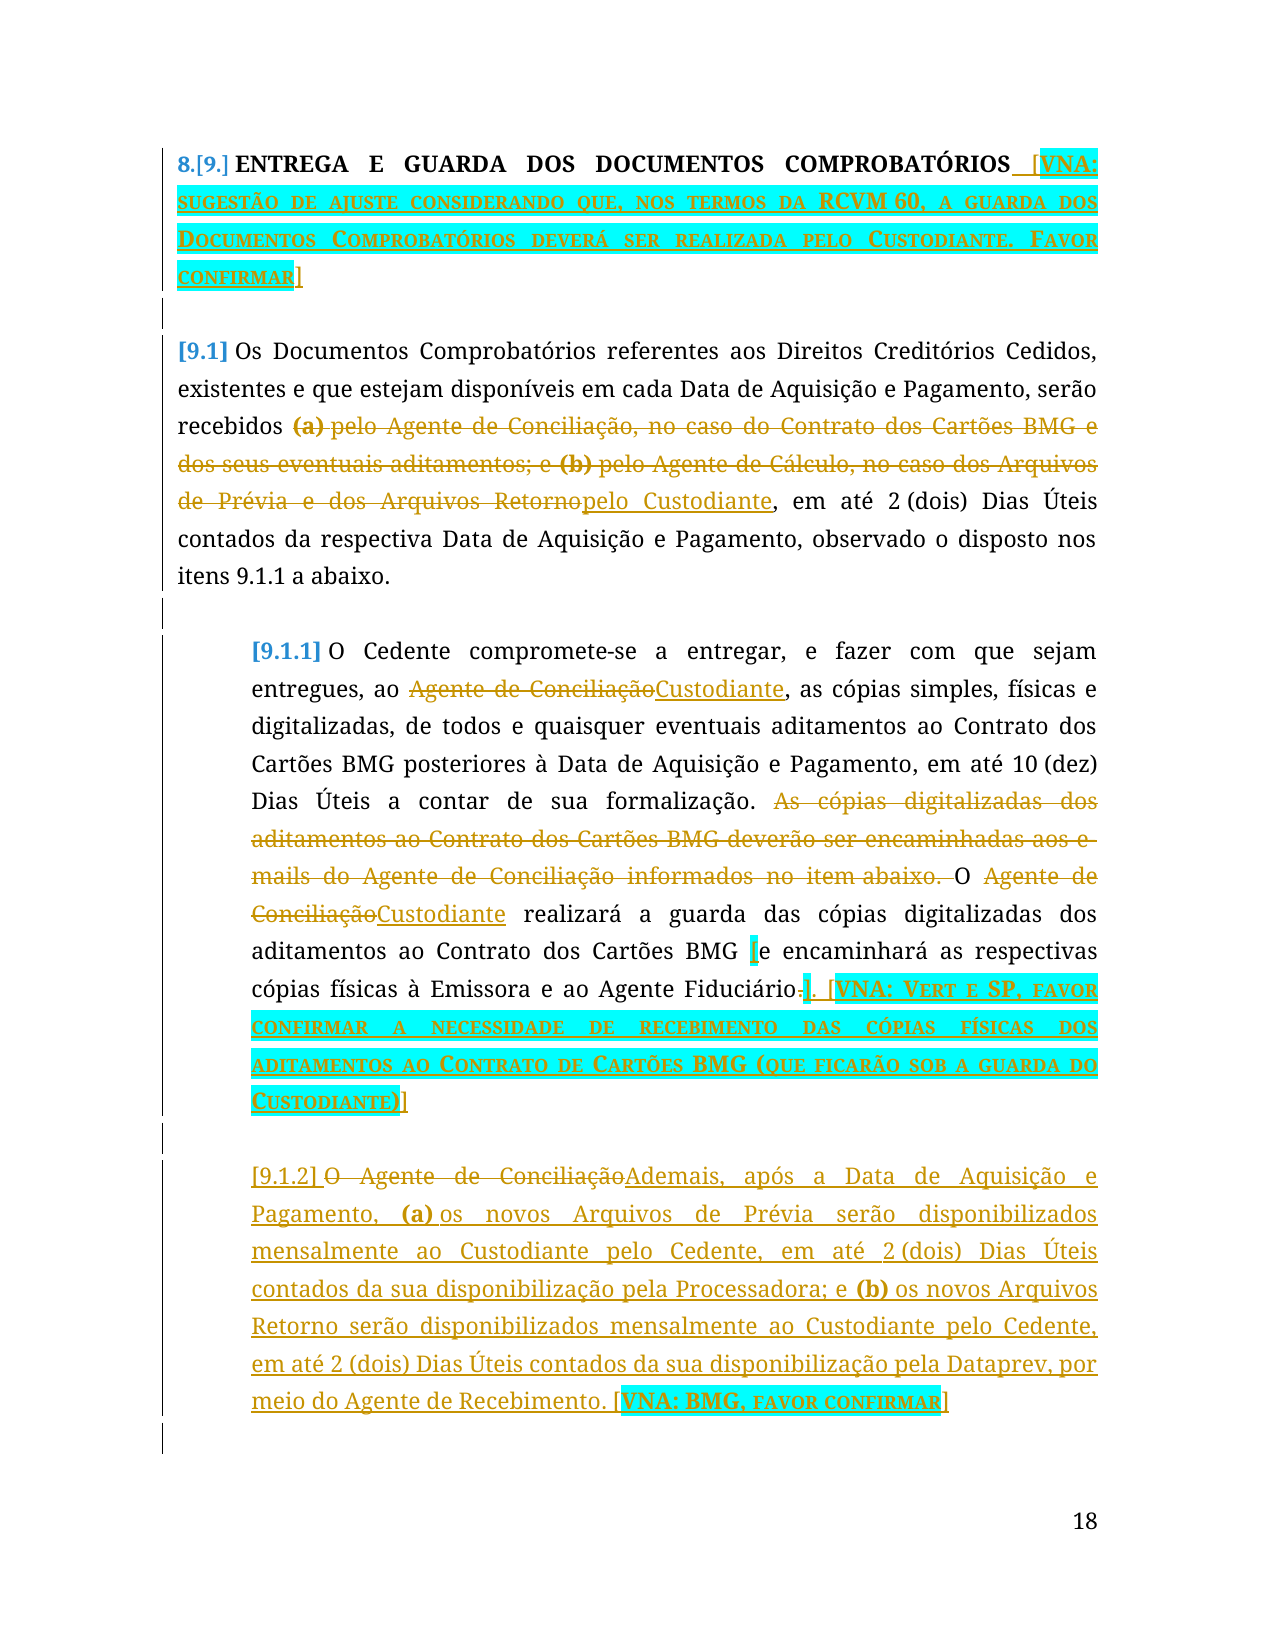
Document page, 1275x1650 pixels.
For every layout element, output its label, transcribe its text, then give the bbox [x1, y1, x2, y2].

list ENTREGA E GUARDA DOS DOCUMENTOS COMPROBATÓRIOS [177, 254, 1098, 291]
list ENTREGA E GUARDA DOS DOCUMENTOS COMPROBATÓRIOS [177, 148, 1098, 185]
list O Cedente compromete-se a entregar, e fazer com que sejam entregues, ao , as cópias simples, físicas e digitalizadas, de todos e quaisquer eventuais aditamentos ao Contrato dos Cartões BMG posteriores à Data de Aquisição e Pagamento, em até 10 (dez) Dias Úteis a contar de sua formalização. O realizará a guarda das cópias digitalizadas dos aditamentos ao Contrato dos Cartões BMG e encaminhará as respectivas cópias físicas à Emissora e ao Agente Fiduciário [251, 635, 1098, 1010]
list Os Documentos Comprobatórios referentes aos Direitos Creditórios Cedidos, existentes e que estejam disponíveis em cada Data de Aquisição e Pagamento, serão recebidos , em até 2 (dois) Dias Úteis contados da respectiva Data de Aquisição e Pagamento, observado o disposto nos itens 9.1.1 a 9.1.4 abaixo. [177, 466, 1098, 591]
list O Cedente compromete-se a entregar, e fazer com que sejam entregues, ao , as cópias simples, físicas e digitalizadas, de todos e quaisquer eventuais aditamentos ao Contrato dos Cartões BMG posteriores à Data de Aquisição e Pagamento, em até 10 (dez) Dias Úteis a contar de sua formalização. O realizará a guarda das cópias digitalizadas dos aditamentos ao Contrato dos Cartões BMG e encaminhará as respectivas cópias físicas à Emissora e ao Agente Fiduciário [251, 1079, 1098, 1116]
list Os Documentos Comprobatórios referentes aos Direitos Creditórios Cedidos, existentes e que estejam disponíveis em cada Data de Aquisição e Pagamento, serão recebidos , em até 2 (dois) Dias Úteis contados da respectiva Data de Aquisição e Pagamento, observado o disposto nos itens 9.1.1 a 9.1.4 abaixo. [177, 335, 1098, 465]
